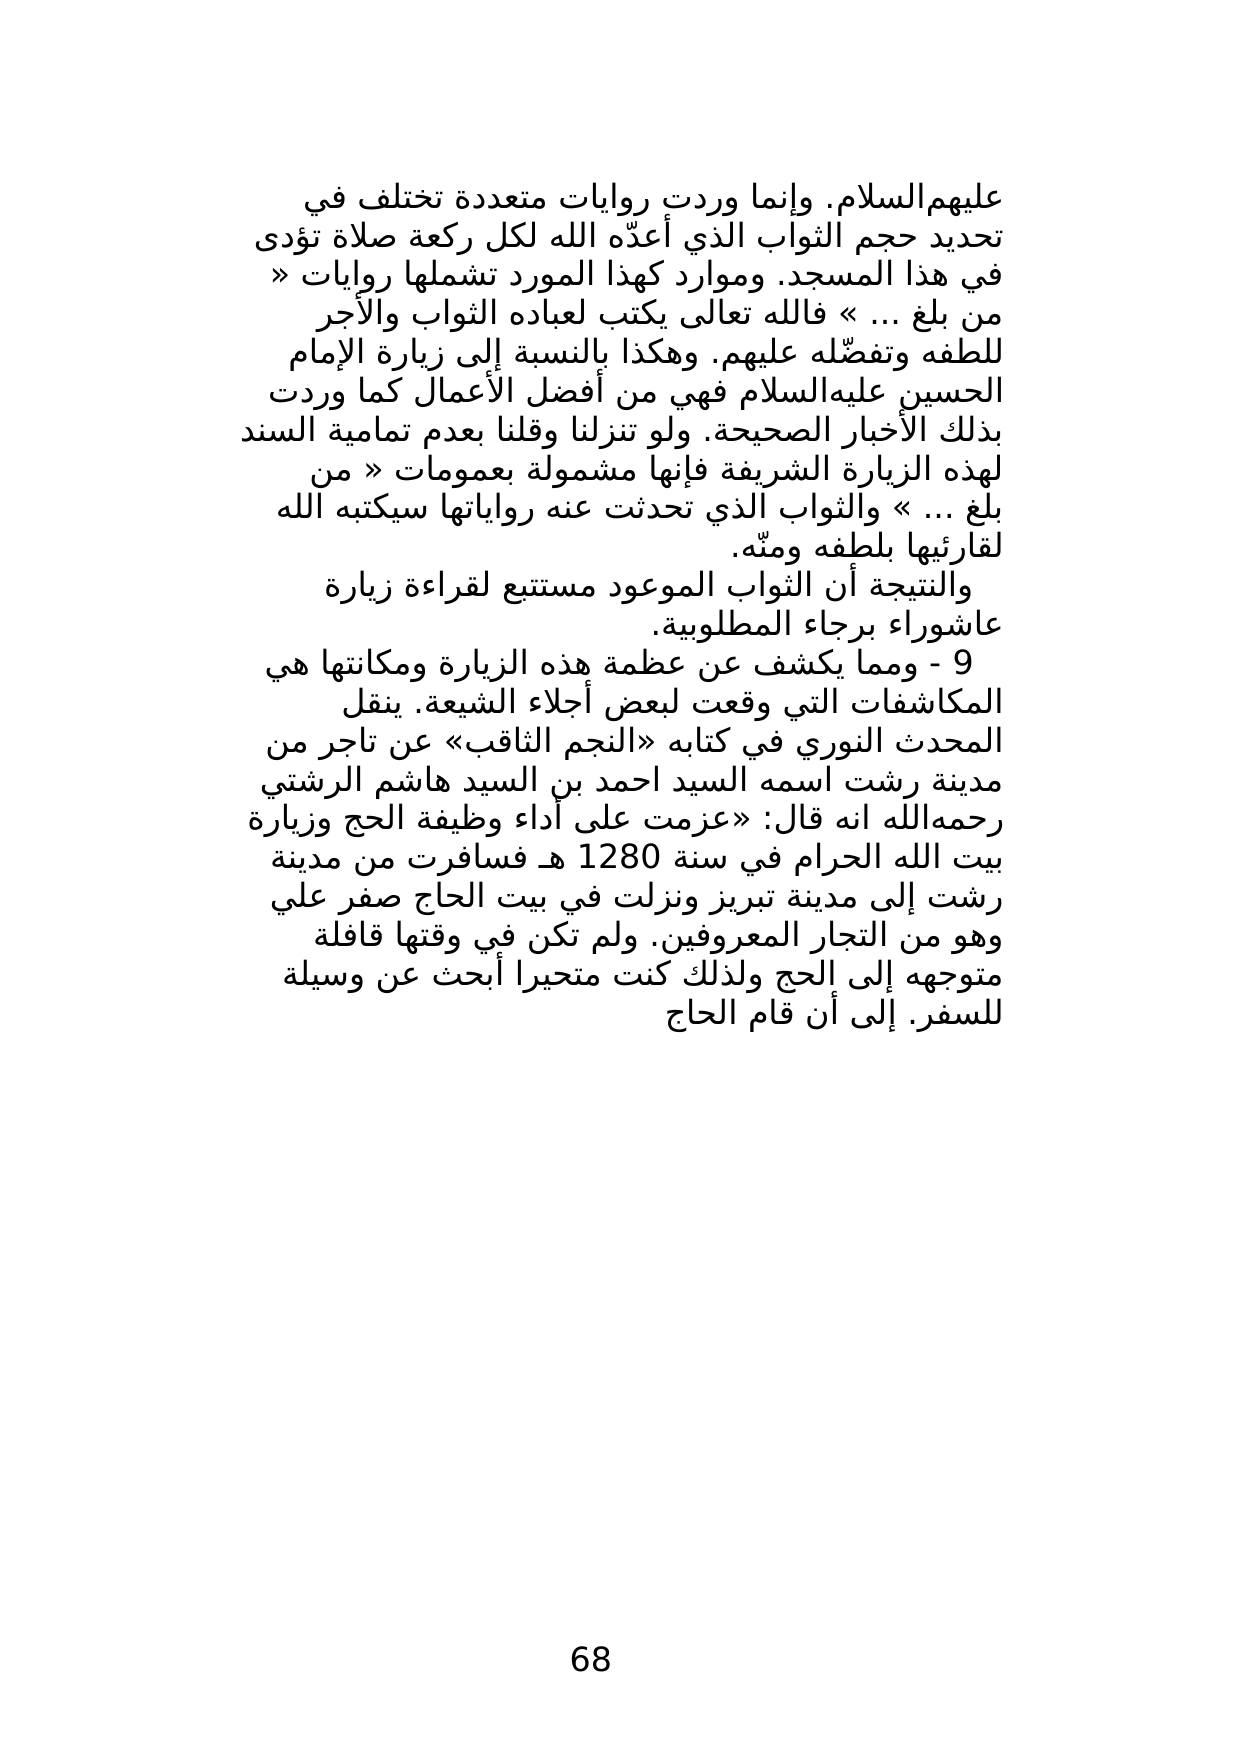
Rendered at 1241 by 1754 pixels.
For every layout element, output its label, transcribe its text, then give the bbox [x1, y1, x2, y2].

text عليهم‌السلام. وإنما وردت روايات متعددة تختلف في تحديد حجم الثواب الذي أعدّه الله لكل ركعة صلاة تؤدى في هذا المسجد. وموارد كهذا المورد تشملها روايات « من بلغ ... » فالله تعالى يكتب لعباده الثواب والأجر للطفه وتفضّله عليهم. وهكذا بالنسبة إلى زيارة الإمام الحسين عليه‌السلام فهي من أفضل الأعمال كما وردت بذلك الأخبار الصحيحة. ولو تنزلنا وقلنا بعدم تمامية السند لهذه الزيارة الشريفة فإنها مشمولة بعمومات « من بلغ ... » والثواب الذي تحدثت عنه رواياتها سيكتبه الله لقارئيها بلطفه ومنّه. [236, 177, 1004, 566]
text 9 - ومما يكشف عن عظمة هذه الزيارة ومكانتها هي المكاشفات التي وقعت لبعض أجلاء الشيعة. ينقل المحدث النوري في كتابه «النجم الثاقب» عن تاجر من مدينة رشت اسمه السيد احمد بن السيد هاشم الرشتي رحمه‌الله انه قال: «عزمت على أداء وظيفة الحج وزيارة بيت الله الحرام في سنة 1280 هـ فسافرت من مدينة رشت إلى مدينة تبريز ونزلت في بيت الحاج صفر علي وهو من التجار المعروفين. ولم تكن في وقتها قافلة متوجهه إلى الحج ولذلك كنت متحيرا أبحث عن وسيلة للسفر. إلى أن قام الحاج [236, 643, 1004, 1032]
text والنتيجة أن الثواب الموعود مستتبع لقراءة زيارة عاشوراء برجاء المطلوبية. [236, 566, 1004, 643]
